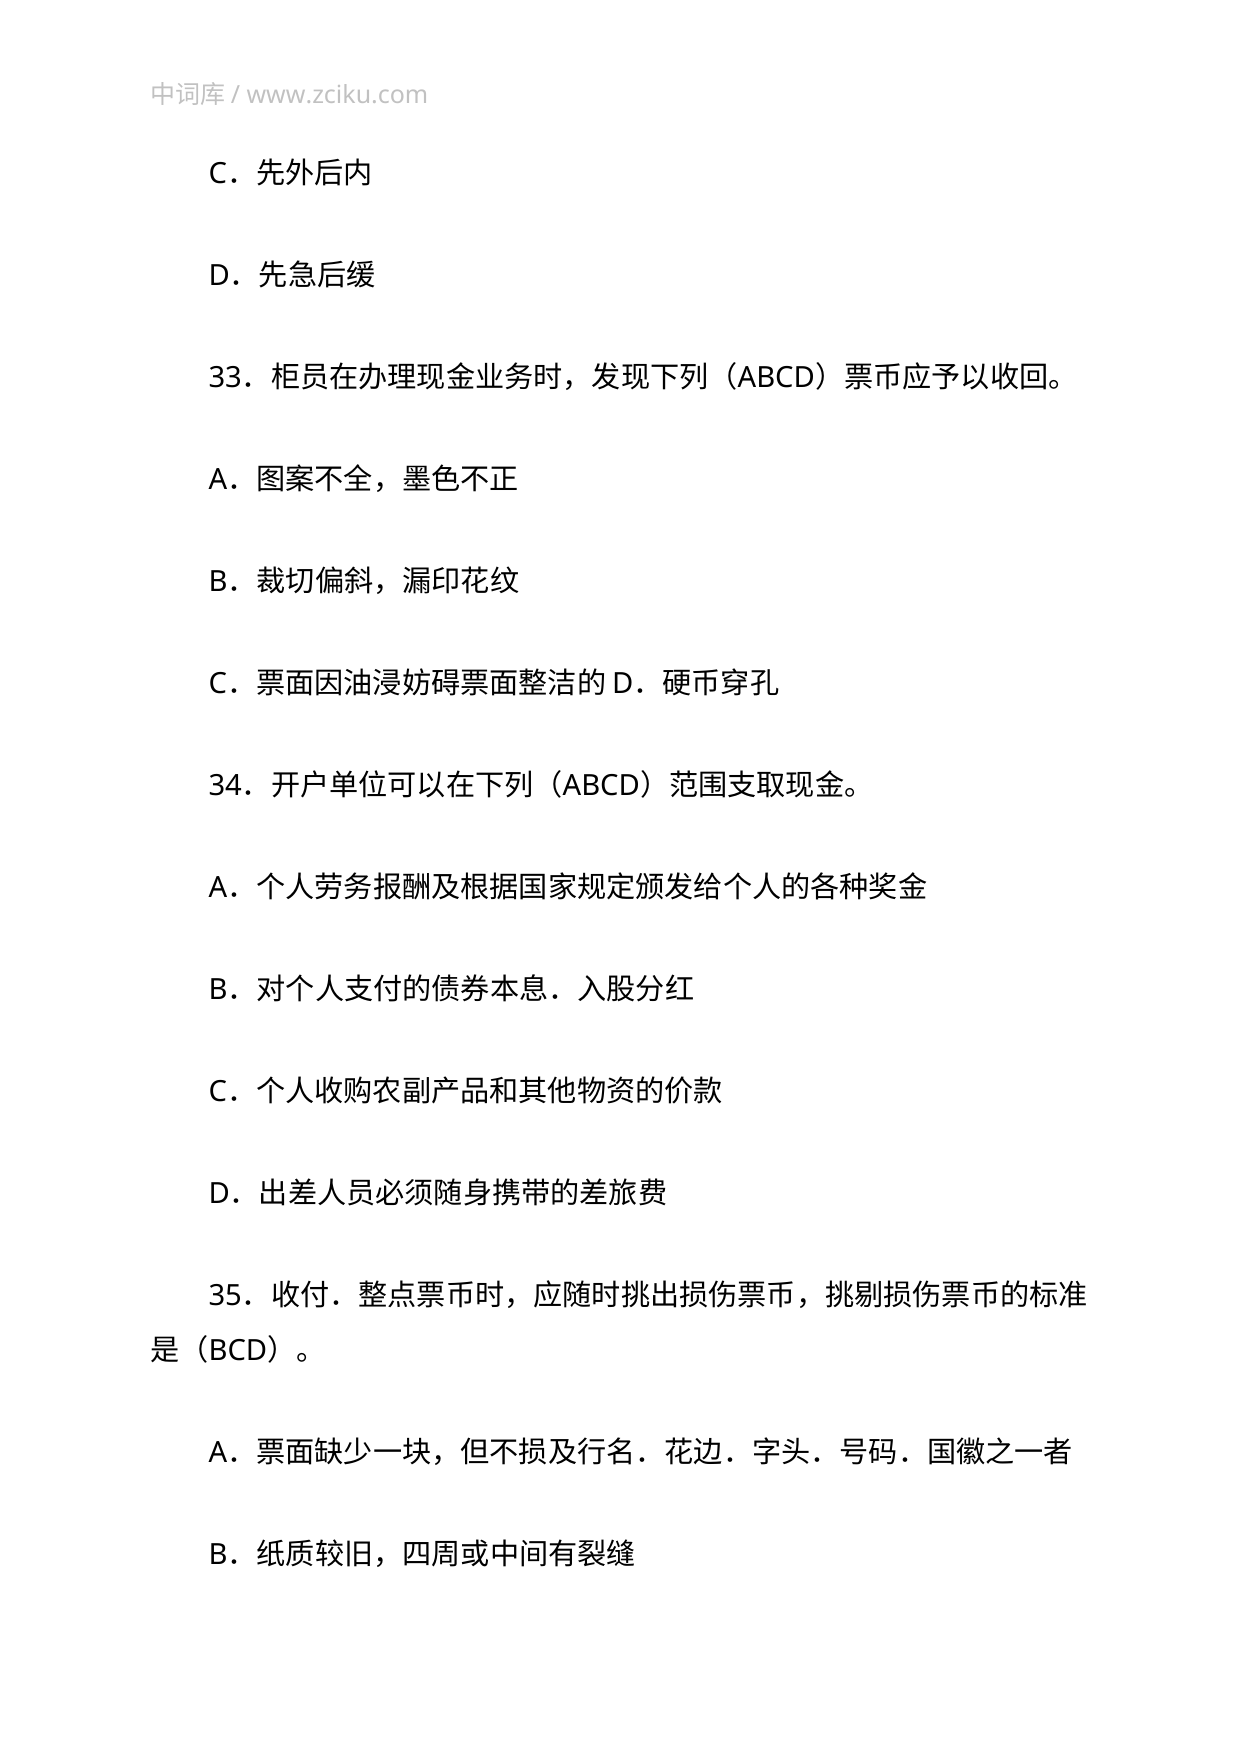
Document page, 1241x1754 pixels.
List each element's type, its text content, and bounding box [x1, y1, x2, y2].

text A．图案不全，墨色不正 [150, 456, 1090, 498]
text C．先外后内 [150, 150, 1090, 192]
text D．先急后缓 [150, 252, 1090, 294]
text C．个人收购农副产品和其他物资的价款 [150, 1068, 1090, 1110]
text 33．柜员在办理现金业务时，发现下列（ABCD）票币应予以收回。 [150, 354, 1090, 396]
text D．出差人员必须随身携带的差旅费 [150, 1170, 1090, 1212]
text 34．开户单位可以在下列（ABCD）范围支取现金。 [150, 762, 1090, 804]
text B．裁切偏斜，漏印花纹 [150, 558, 1090, 600]
text A．票面缺少一块，但不损及行名．花边．字头．号码．国徽之一者 [150, 1429, 1090, 1471]
text B．对个人支付的债券本息．入股分红 [150, 966, 1090, 1008]
text 35．收付．整点票币时，应随时挑出损伤票币，挑剔损伤票币的标准是（BCD）。 [150, 1272, 1090, 1369]
text B．纸质较旧，四周或中间有裂缝 [150, 1531, 1090, 1573]
text A．个人劳务报酬及根据国家规定颁发给个人的各种奖金 [150, 864, 1090, 906]
text C．票面因油浸妨碍票面整洁的D．硬币穿孔 [150, 660, 1090, 702]
